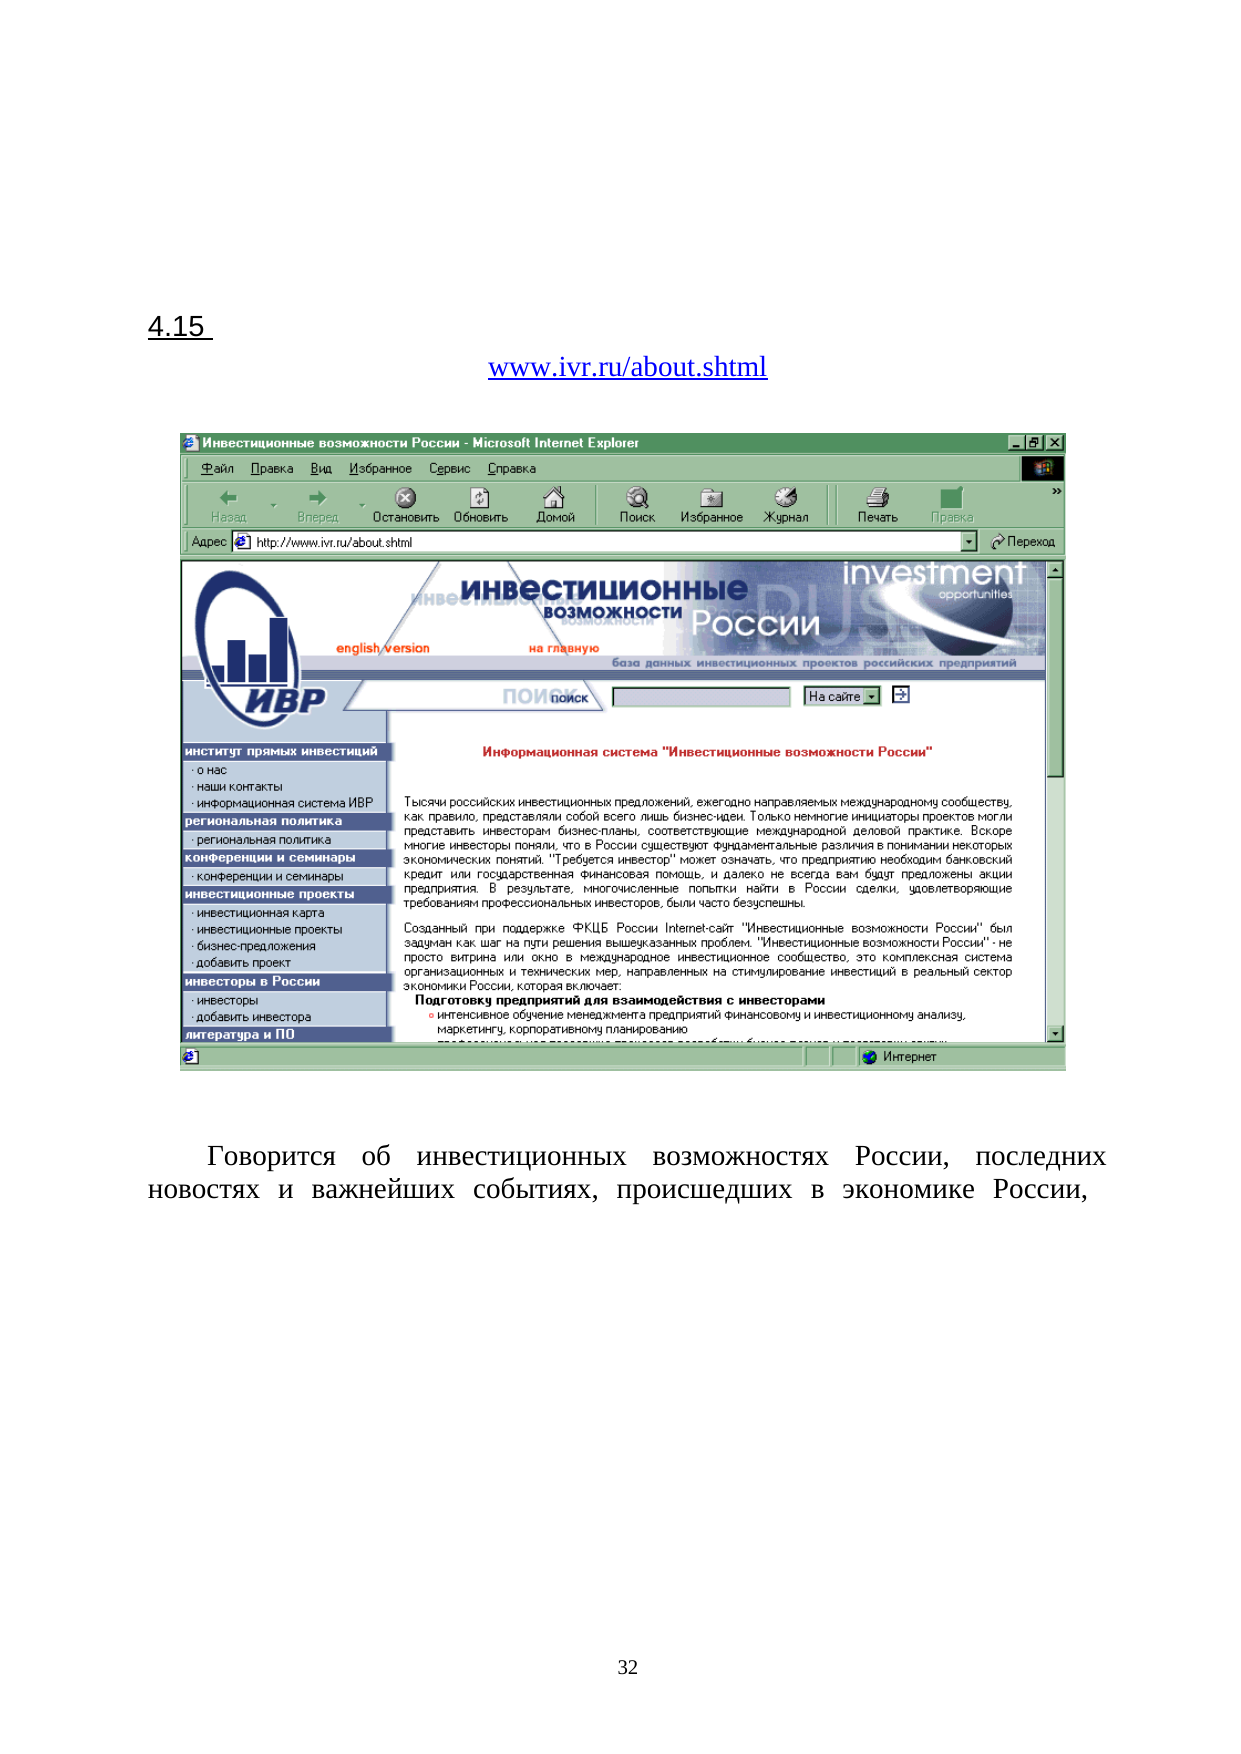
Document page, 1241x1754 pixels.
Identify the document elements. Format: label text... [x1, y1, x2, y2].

text Говорится об инвестиционных возможностях России, последних новостях и важнейших событиях, происшедших в экономике России, инвестиционных предложениях и бизнес-планах инвестиционных проектов, разработанных в соответствии с международными требованиями. [148, 1138, 1107, 1205]
picture [180, 433, 1066, 1071]
text www.ivr.ru/about.shtml [148, 349, 1107, 382]
subtitle 4.15 [148, 309, 1107, 343]
